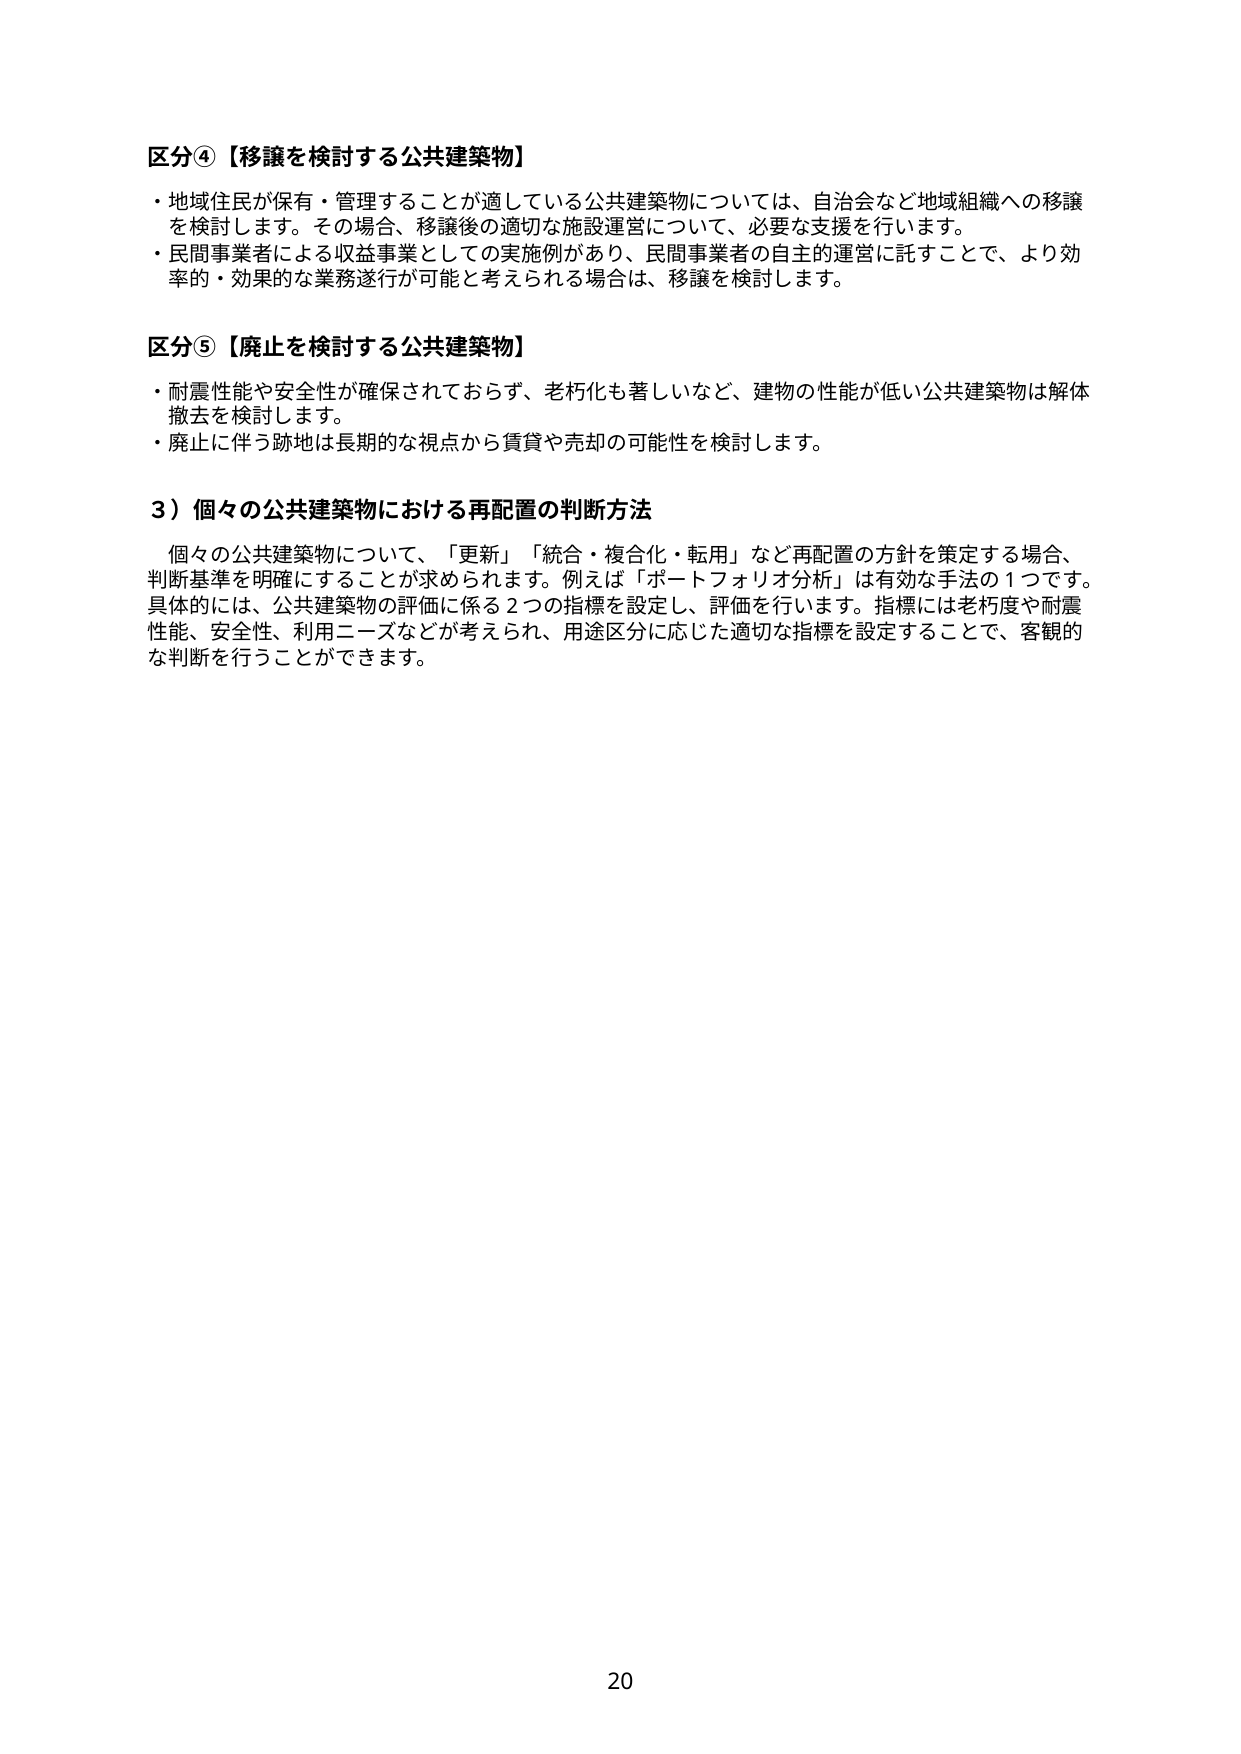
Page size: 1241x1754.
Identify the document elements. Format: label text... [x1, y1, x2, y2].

text ・廃止に伴う跡地は長期的な視点から賃貸や売却の可能性を検討します。 [148, 430, 1092, 456]
text 区分④【移譲を検討する公共建築物】 [148, 146, 1092, 171]
text 区分⑤【廃止を検討する公共建築物】 [148, 335, 1092, 360]
text 個々の公共建築物について、「更新」「統合・複合化・転用」など再配置の方針を策定する場合、判断基準を明確にすることが求められます。例えば「ポートフォリオ分析」は有効な手法の1つです。具体的には、公共建築物の評価に係る2つの指標を設定し、評価を行います。指標には老朽度や耐震性能、安全性、利用ニーズなどが考えられ、用途区分に応じた適切な指標を設定することで、客観的な判断を行うことができます。 [148, 542, 1092, 671]
text ・民間事業者による収益事業としての実施例があり、民間事業者の自主的運営に託すことで、より効率的・効果的な業務遂行が可能と考えられる場合は、移譲を検討します。 [148, 241, 1092, 292]
text ・耐震性能や安全性が確保されておらず、老朽化も著しいなど、建物の性能が低い公共建築物は解体撤去を検討します。 [148, 379, 1092, 430]
text ・地域住民が保有・管理することが適している公共建築物については、自治会など地域組織への移譲を検討します。その場合、移譲後の適切な施設運営について、必要な支援を行います。 [148, 189, 1092, 241]
text ３）個々の公共建築物における再配置の判断方法 [148, 498, 1092, 523]
